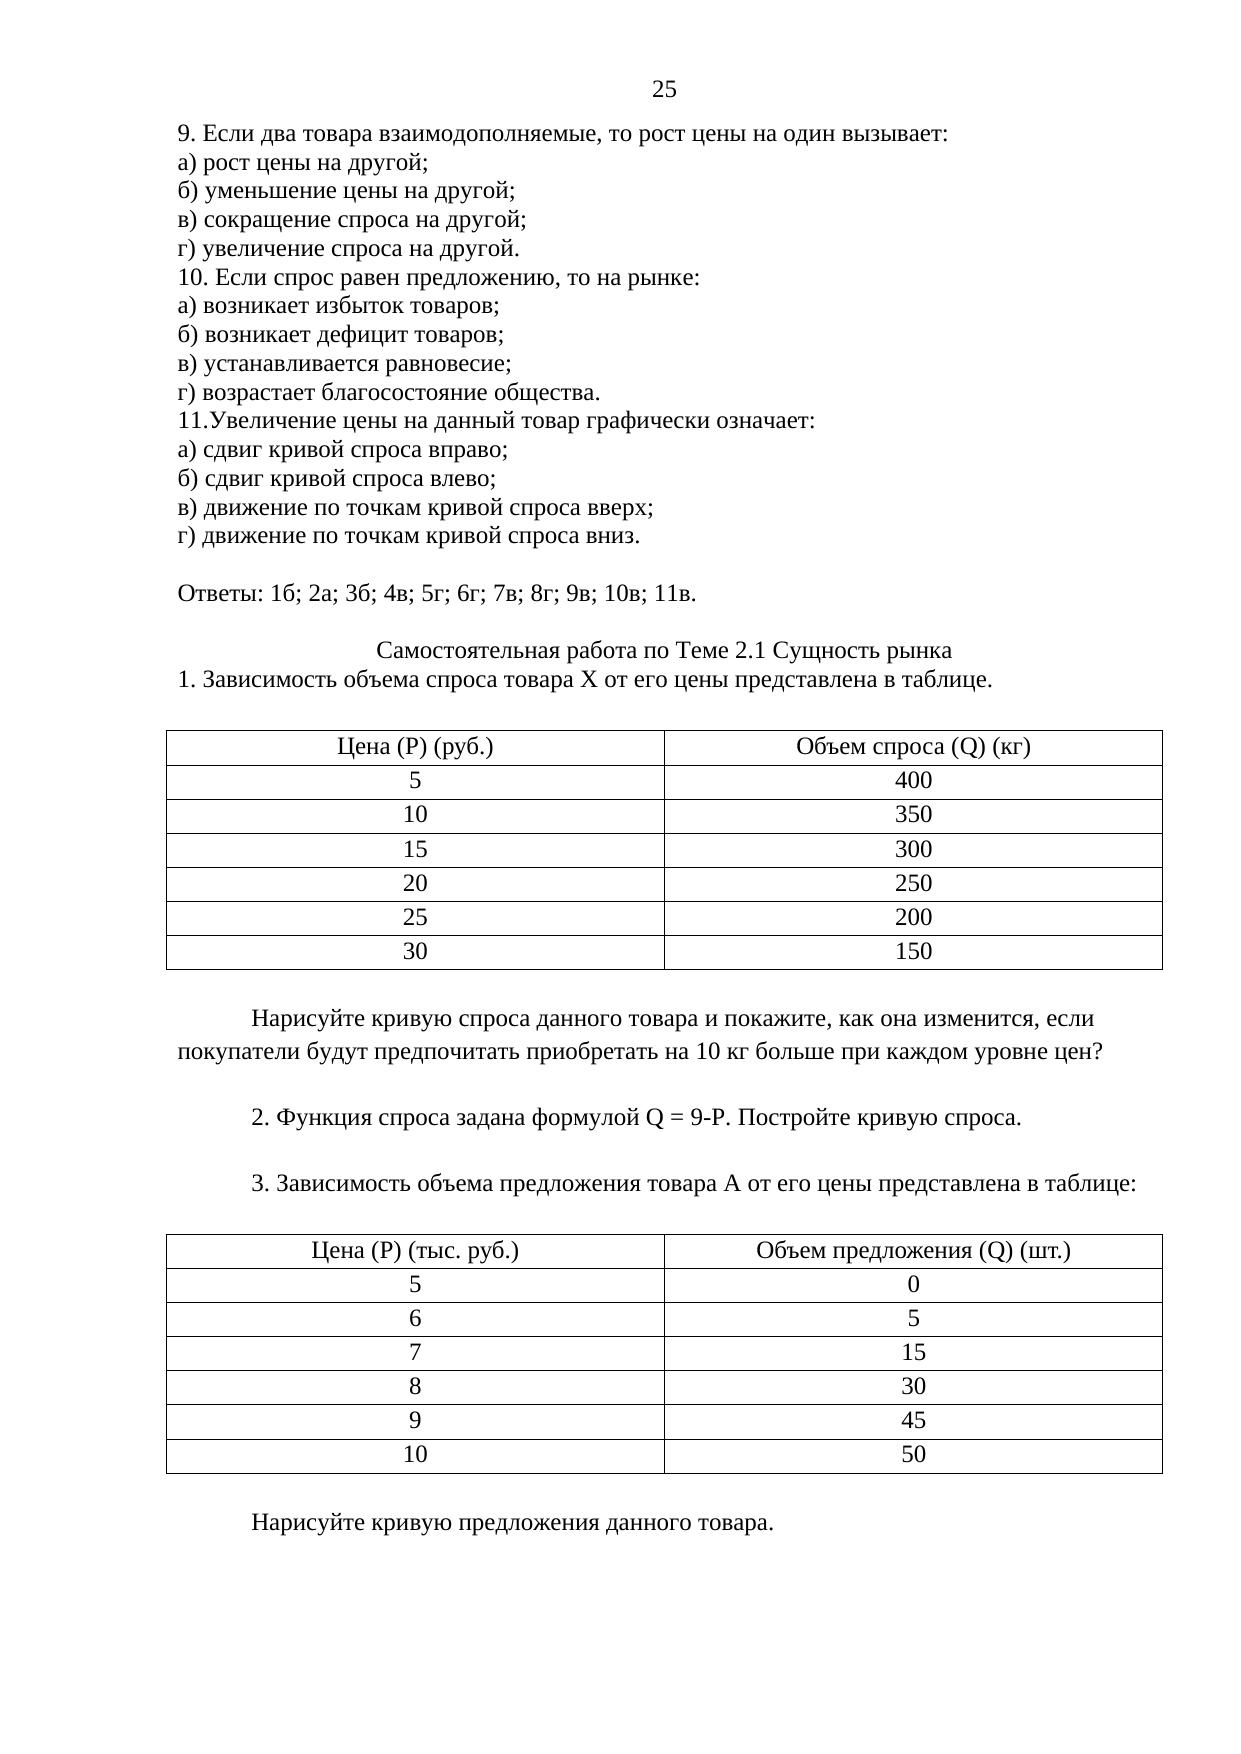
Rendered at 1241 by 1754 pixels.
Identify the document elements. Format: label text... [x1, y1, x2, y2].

text 2. Функция спроса задана формулой Q = 9-Р. Постройте кривую спроса. [177, 1102, 1152, 1131]
text в) сокращение спроса на другой; [177, 204, 1152, 233]
text б) сдвиг кривой спроса влево; [177, 463, 1152, 492]
table_cell 9 [167, 1405, 664, 1438]
text 1. Зависимость объема спроса товара Х от его цены представлена в таблице. [177, 664, 1152, 693]
table_cell 50 [665, 1440, 1162, 1472]
table_cell 5 [665, 1303, 1162, 1336]
text б) уменьшение цены на другой; [177, 176, 1152, 204]
table_cell 7 [167, 1337, 664, 1370]
table_cell 25 [167, 902, 664, 935]
table_cell 5 [167, 1269, 664, 1302]
table_cell 30 [665, 1371, 1162, 1404]
table_cell 20 [167, 868, 664, 901]
text а) рост цены на другой; [177, 147, 1152, 176]
table_cell 300 [665, 834, 1162, 867]
table_cell 8 [167, 1371, 664, 1404]
table_header Цена (Р) (руб.) [167, 731, 664, 764]
table_cell 250 [665, 868, 1162, 901]
table_cell 200 [665, 902, 1162, 935]
text Нарисуйте кривую спроса данного товара и покажите, как она изменится, если покупатели будут предпочитать приобретать на 10 кг больше при каждом уровне цен? [177, 1003, 1152, 1065]
table_cell 45 [665, 1405, 1162, 1438]
table_header Объем спроса (Q) (кг) [665, 731, 1162, 764]
table_cell 10 [167, 1440, 664, 1472]
text г) движение по точкам кривой спроса вниз. [177, 521, 1152, 549]
text Самостоятельная работа по Теме 2.1 Сущность рынка [177, 636, 1152, 664]
text г) увеличение спроса на другой. [177, 233, 1152, 262]
text Ответы: 1б; 2а; 3б; 4в; 5г; 6г; 7в; 8г; 9в; 10в; 11в. [177, 578, 1152, 607]
text 3. Зависимость объема предложения товара А от его цены представлена в таблице: [177, 1168, 1152, 1197]
table_cell 0 [665, 1269, 1162, 1302]
table_cell 30 [167, 936, 664, 969]
text г) возрастает благосостояние общества. [177, 377, 1152, 406]
table_cell 400 [665, 766, 1162, 798]
text 9. Если два товара взаимодополняемые, то рост цены на один вызывает: [177, 118, 1152, 147]
table_cell 10 [167, 800, 664, 833]
text в) устанавливается равновесие; [177, 348, 1152, 377]
table_cell 6 [167, 1303, 664, 1336]
text Нарисуйте кривую предложения данного товара. [177, 1507, 1152, 1535]
table_cell 150 [665, 936, 1162, 969]
table_cell 15 [665, 1337, 1162, 1370]
table_header Объем предложения (Q) (шт.) [665, 1235, 1162, 1268]
text 11.Увеличение цены на данный товар графически означает: [177, 406, 1152, 434]
table_cell 350 [665, 800, 1162, 833]
text а) сдвиг кривой спроса вправо; [177, 434, 1152, 463]
table_header Цена (Р) (тыс. руб.) [167, 1235, 664, 1268]
text в) движение по точкам кривой спроса вверх; [177, 492, 1152, 521]
text б) возникает дефицит товаров; [177, 319, 1152, 348]
table_cell 15 [167, 834, 664, 867]
table_cell 5 [167, 766, 664, 798]
text 10. Если спрос равен предложению, то на рынке: [177, 262, 1152, 291]
text а) возникает избыток товаров; [177, 291, 1152, 319]
